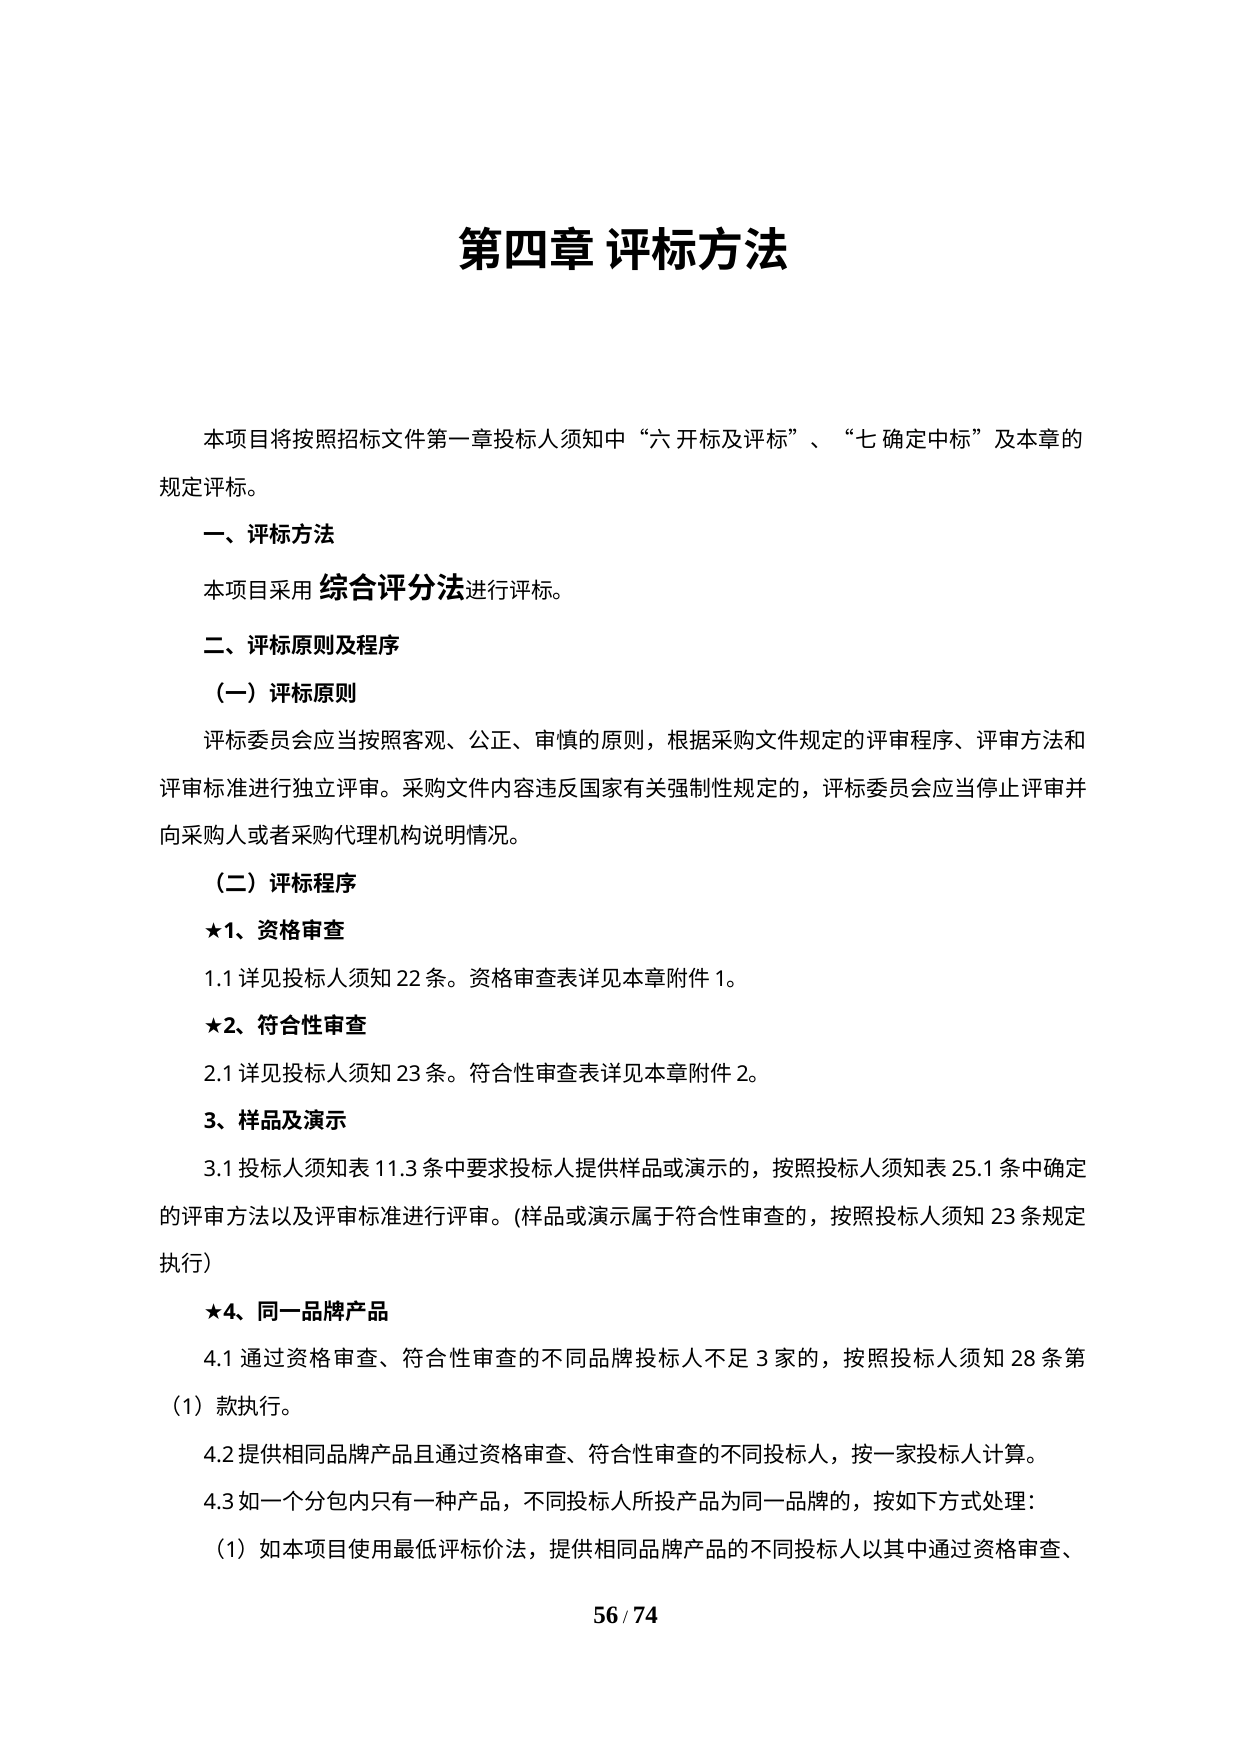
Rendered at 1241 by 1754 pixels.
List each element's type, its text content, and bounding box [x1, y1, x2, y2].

text （一）评标原则 [159, 676, 1087, 707]
text 4.1通过资格审查、符合性审查的不同品牌投标人不足3家的，按照投标人须知28条第（1）款执行。 [159, 1341, 1087, 1421]
text 4.3如一个分包内只有一种产品，不同投标人所投产品为同一品牌的，按如下方式处理： [159, 1484, 1087, 1516]
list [159, 1532, 1087, 1563]
text 3、样品及演示 [159, 1103, 1087, 1135]
subtitle 第四章 评标方法 [159, 197, 1087, 295]
text 二、评标原则及程序 [159, 628, 1087, 660]
text ★1、资格审查 [159, 913, 1087, 945]
text 4.2提供相同品牌产品且通过资格审查、符合性审查的不同投标人，按一家投标人计算。 [159, 1437, 1087, 1468]
text 1.1详见投标人须知22条。资格审查表详见本章附件1。 [159, 961, 1087, 992]
text 本项目将按照招标文件第一章投标人须知中“六 开标及评标”、“七 确定中标”及本章的规定评标。 [159, 422, 1087, 501]
text 评标委员会应当按照客观、公正、审慎的原则，根据采购文件规定的评审程序、评审方法和评审标准进行独立评审。采购文件内容违反国家有关强制性规定的，评标委员会应当停止评审并向采购人或者采购代理机构说明情况。 [159, 723, 1087, 850]
text ★4、同一品牌产品 [159, 1294, 1087, 1326]
text 2.1详见投标人须知23条。符合性审查表详见本章附件2。 [159, 1056, 1087, 1088]
text （二）评标程序 [159, 866, 1087, 897]
text 一、评标方法 [159, 517, 1087, 549]
text 3.1投标人须知表11.3条中要求投标人提供样品或演示的，按照投标人须知表25.1条中确定的评审方法以及评审标准进行评审。(样品或演示属于符合性审查的，按照投标人须知23条规定执行） [159, 1151, 1087, 1278]
text 本项目采用进行评标。 [159, 564, 1087, 607]
text ★2、符合性审查 [159, 1008, 1087, 1040]
